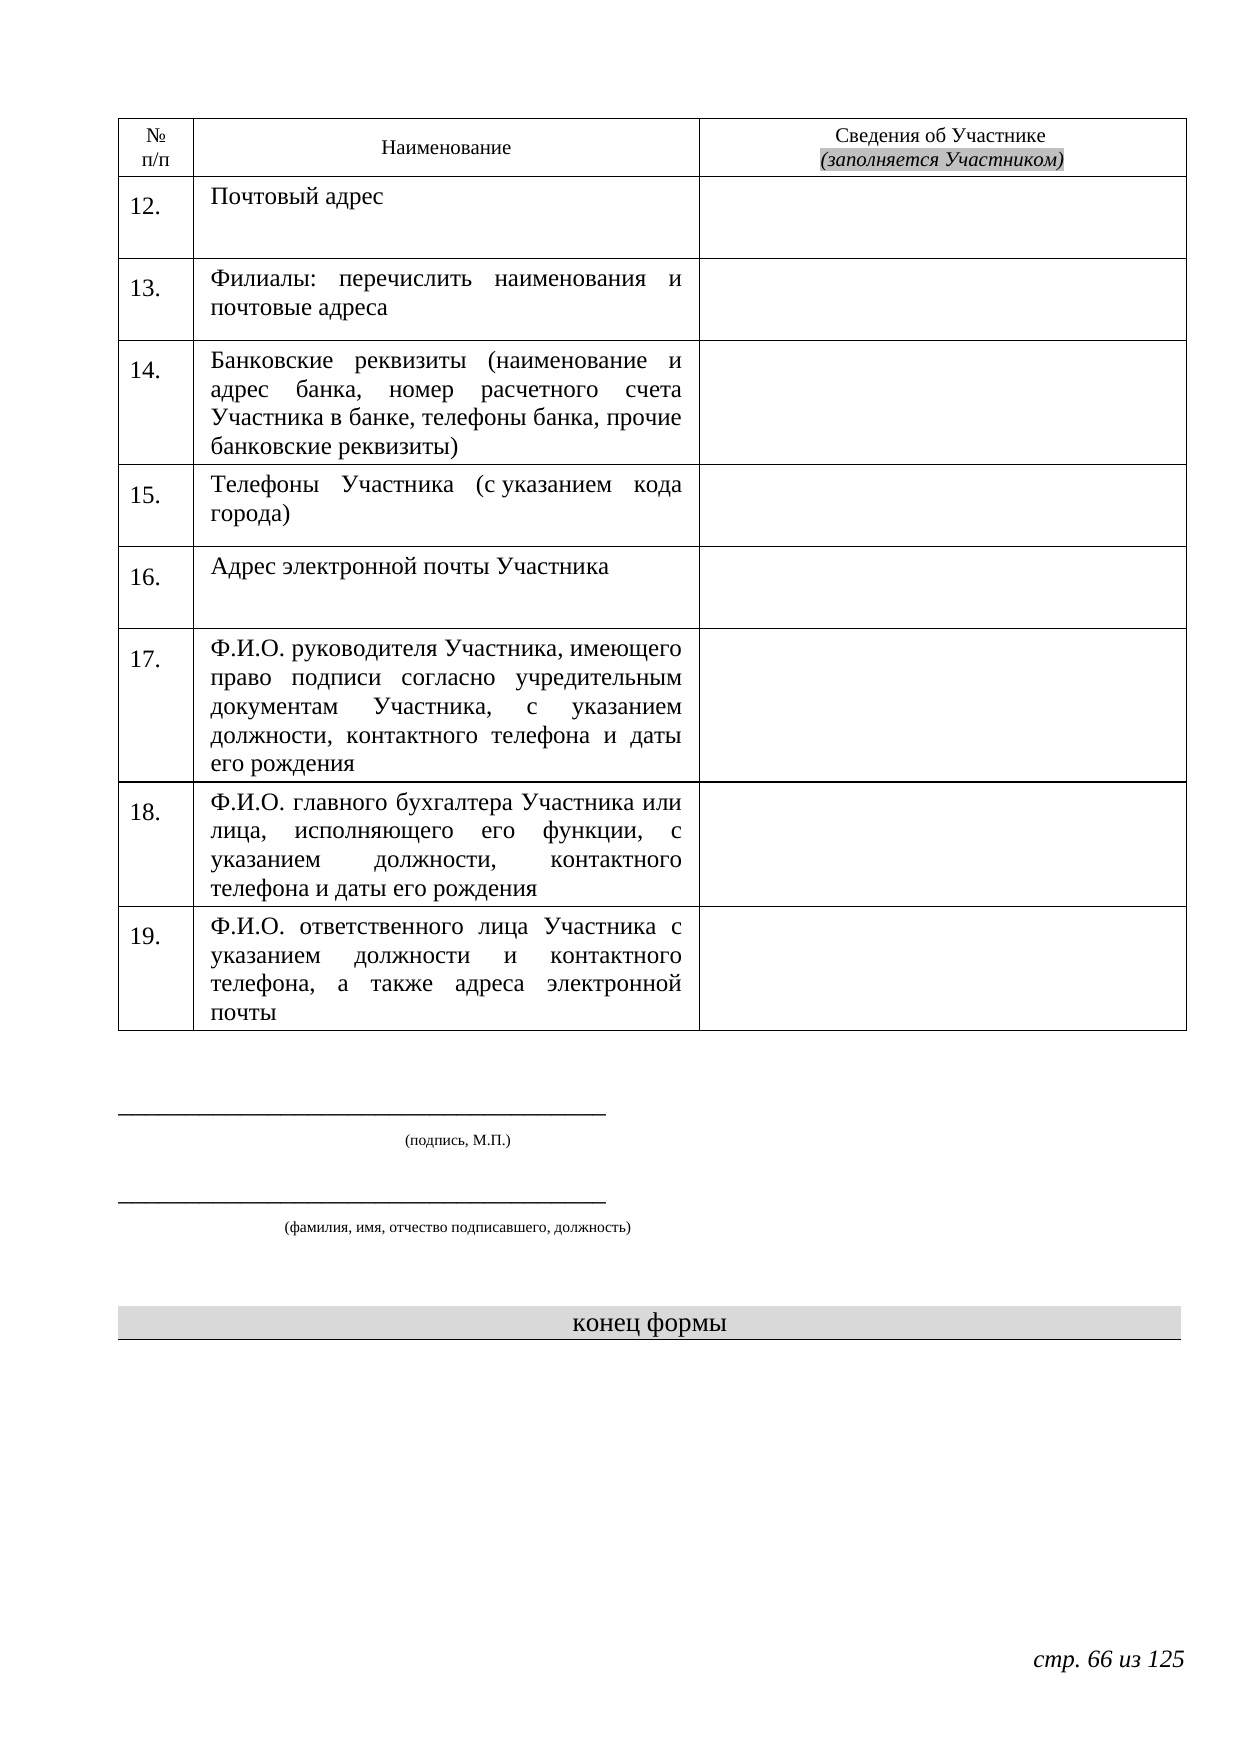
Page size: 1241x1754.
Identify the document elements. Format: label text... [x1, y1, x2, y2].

table_cell [700, 465, 1186, 546]
table_cell [700, 341, 1186, 464]
table_header Сведения об Участнике (заполняется Участником) [700, 119, 1186, 176]
text ____________________________________ [118, 1175, 1181, 1206]
table_cell [119, 907, 193, 1030]
text ____________________________________ [118, 1087, 1181, 1118]
table_cell Телефоны Участника (с указанием кода города) [194, 465, 699, 546]
table_cell Банковские реквизиты (наименование и адрес банка, номер расчетного счета Участника в банке, телефоны банка, прочие банковские реквизиты) [194, 341, 699, 464]
table_cell [119, 465, 193, 546]
table_cell [700, 783, 1186, 906]
table_cell [119, 629, 193, 781]
table_cell [700, 907, 1186, 1030]
table_cell [119, 783, 193, 906]
table_cell [700, 177, 1186, 258]
table_cell [119, 341, 193, 464]
table_header № п/п [119, 119, 193, 176]
table_cell [700, 259, 1186, 340]
table_cell Ф.И.О. ответственного лица Участника с указанием должности и контактного телефона, а также адреса электронной почты [194, 907, 699, 1030]
table_cell Ф.И.О. главного бухгалтера Участника или лица, исполняющего его функции, с указанием должности, контактного телефона и даты его рождения [194, 783, 699, 906]
text (фамилия, имя, отчество подписавшего, должность) [118, 1218, 797, 1249]
table_cell [119, 259, 193, 340]
table_cell [119, 547, 193, 628]
table_cell [700, 629, 1186, 781]
table_cell Филиалы: перечислить наименования и почтовые адреса [194, 259, 699, 340]
table_cell Ф.И.О. руководителя Участника, имеющего право подписи согласно учредительным документам Участника, с указанием должности, контактного телефона и даты его рождения [194, 629, 699, 781]
table_cell Почтовый адрес [194, 177, 699, 258]
text (подпись, М.П.) [118, 1131, 797, 1162]
table_cell [119, 177, 193, 258]
text конец формы [118, 1306, 1181, 1339]
table_header Наименование [194, 119, 699, 176]
table_cell Адрес электронной почты Участника [194, 547, 699, 628]
table_cell [700, 547, 1186, 628]
